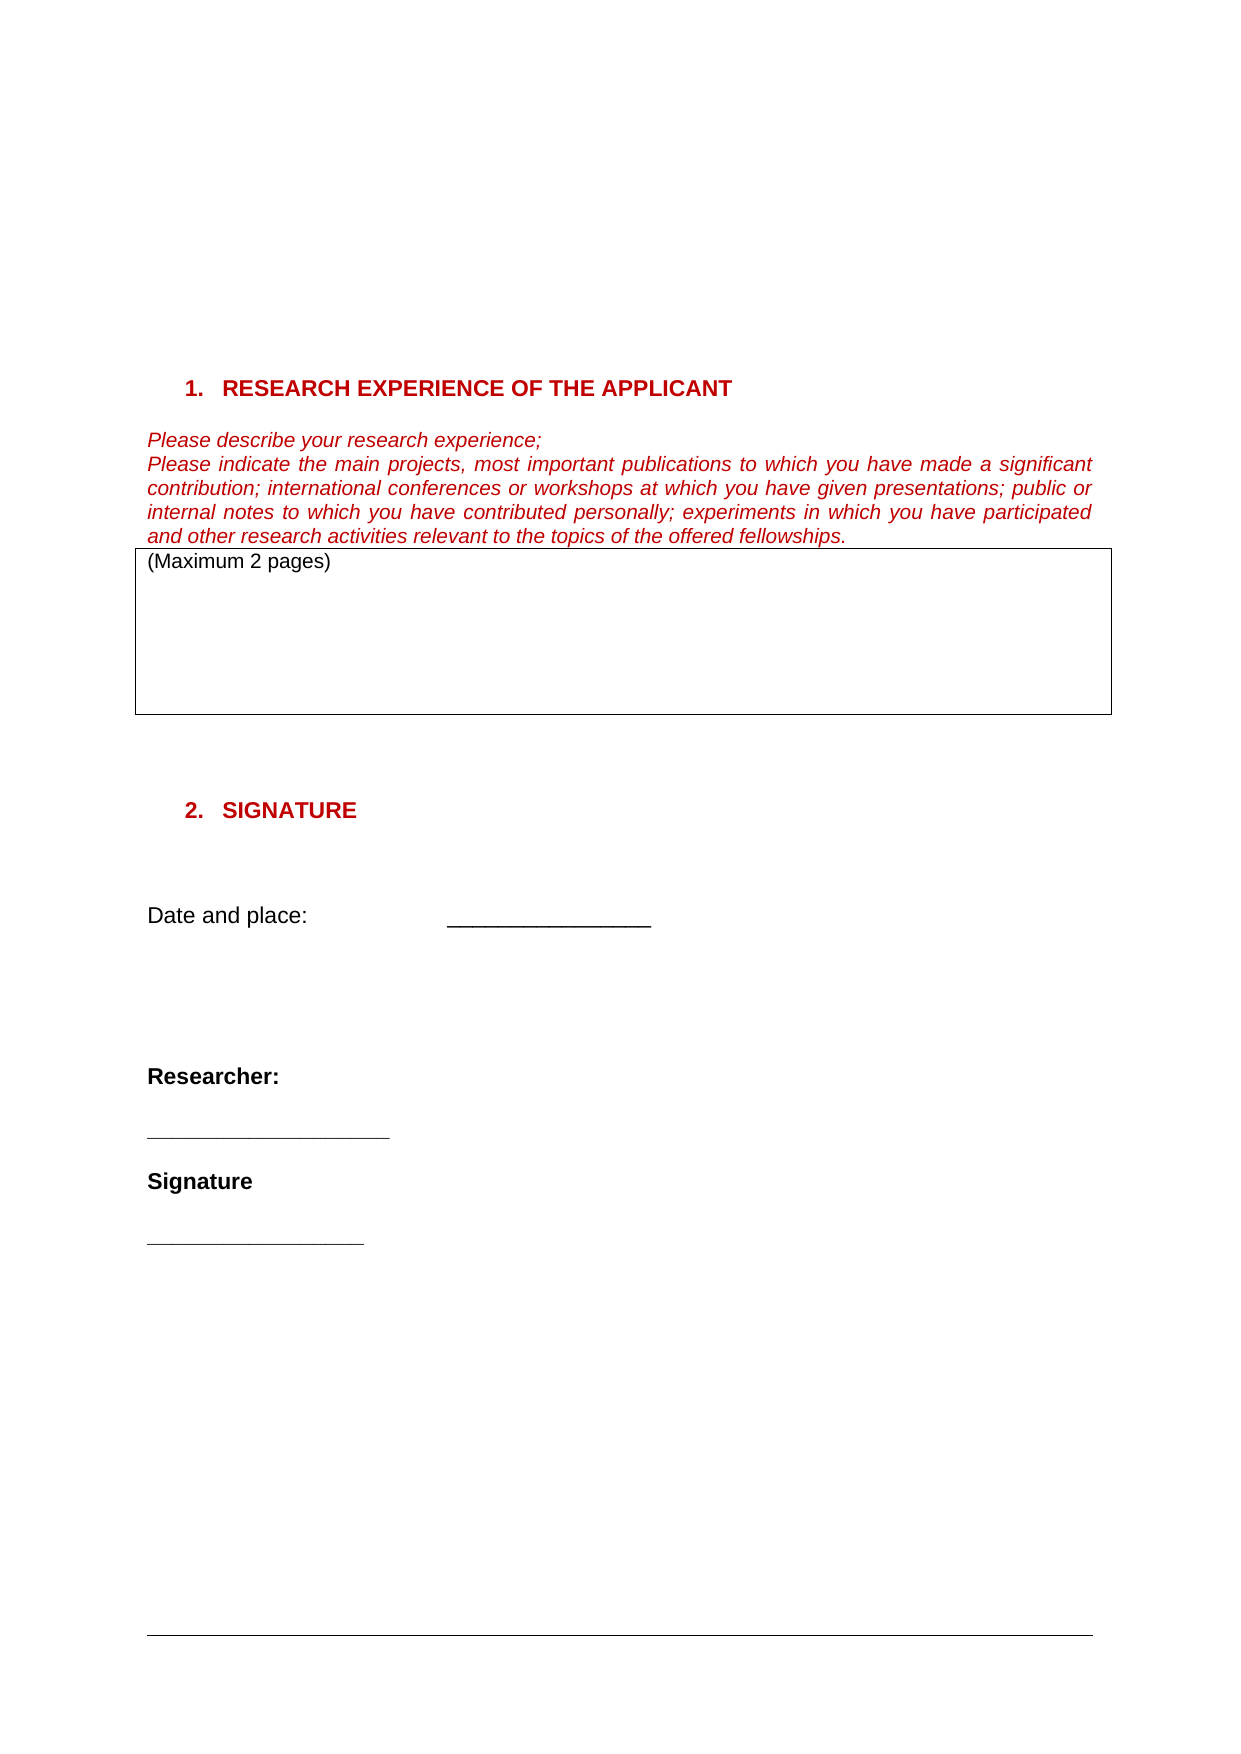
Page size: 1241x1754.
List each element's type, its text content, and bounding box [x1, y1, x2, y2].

text Please indicate the main projects, most important publications to which you have made a significant contribution; international conferences or workshops at which you have given presentations; public or internal notes to which you have contributed personally; experiments in which you have participated and other research activities relevant to the topics of the offered fellowships. [147, 452, 1093, 548]
list RESEARCH EXPERIENCE OF THE APPLICANT [184, 375, 1093, 402]
text Researcher: [147, 1063, 1093, 1089]
text Please describe your research experience; [147, 428, 1093, 452]
table_header (Maximum 2 pages) [136, 549, 1111, 714]
text Signature [147, 1168, 1093, 1194]
text _________________ [147, 1221, 1093, 1247]
list SIGNATURE [184, 797, 1093, 823]
text ___________________ [147, 1115, 1093, 1142]
text Date and place: ________________ [147, 902, 1093, 928]
